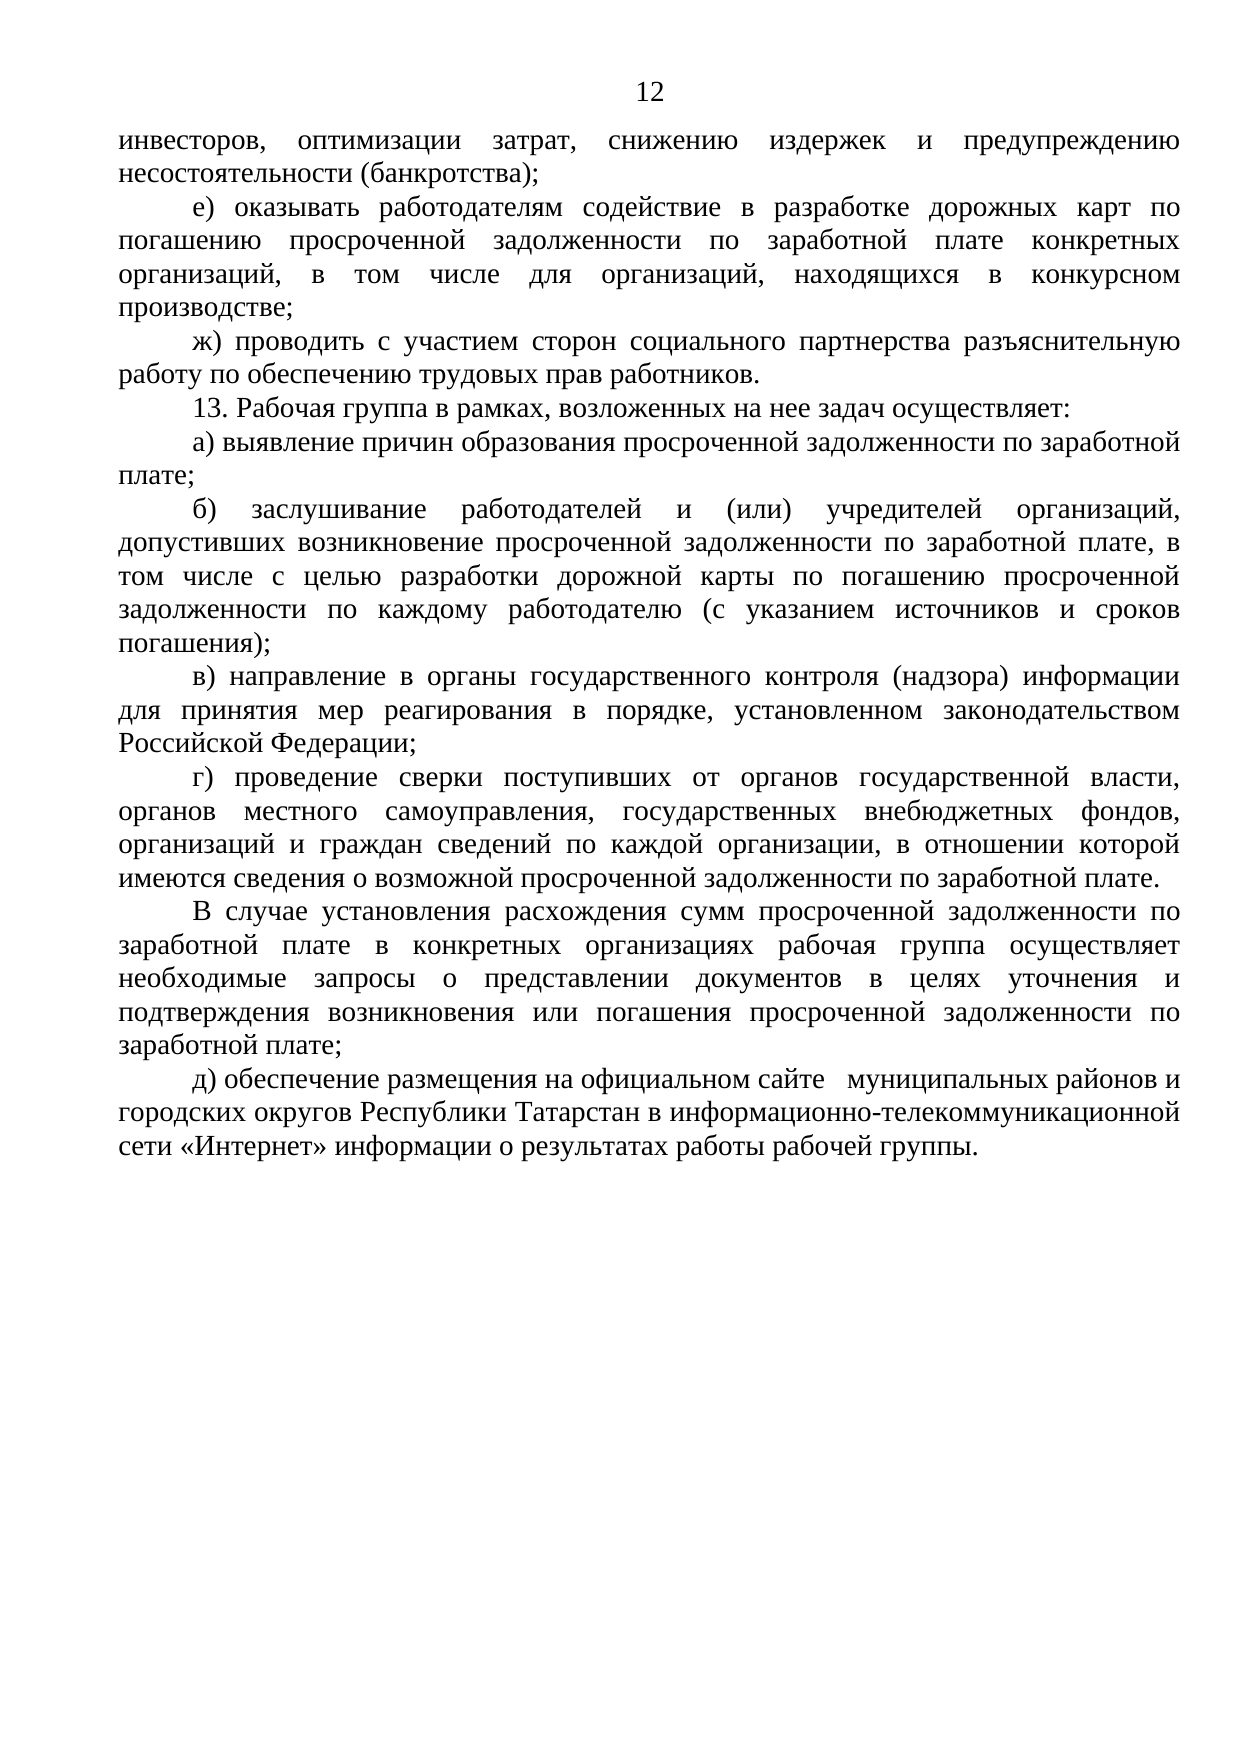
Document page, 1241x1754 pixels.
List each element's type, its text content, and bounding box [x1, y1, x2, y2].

text В случае установления расхождения сумм просроченной задолженности по заработной плате в конкретных организациях рабочая группа осуществляет необходимые запросы о представлении документов в целях уточнения и подтверждения возникновения или погашения просроченной задолженности по заработной плате; [118, 893, 1181, 1061]
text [118, 122, 1181, 189]
text е) оказывать работодателям содействие в разработке дорожных карт по погашению просроченной задолженности по заработной плате конкретных организаций, в том числе для организаций, находящихся в конкурсном производстве; [118, 189, 1181, 323]
text б) заслушивание работодателей и (или) учредителей организаций, допустивших возникновение просроченной задолженности по заработной плате, в том числе с целью разработки дорожной карты по погашению просроченной задолженности по каждому работодателю (с указанием источников и сроков погашения); [118, 491, 1181, 658]
text ж) проводить с участием сторон социального партнерства разъяснительную работу по обеспечению трудовых прав работников. [118, 323, 1181, 390]
text г) проведение сверки поступивших от органов государственной власти, органов местного самоуправления, государственных внебюджетных фондов, организаций и граждан сведений по каждой организации, в отношении которой имеются сведения о возможной просроченной задолженности по заработной плате. [118, 759, 1181, 893]
text а) выявление причин образования просроченной задолженности по заработной плате; [118, 424, 1181, 491]
text д) обеспечение размещения на официальном сайте муниципальных районов и городских округов Республики Татарстан в информационно-телекоммуникационной сети «Интернет» информации о результатах работы рабочей группы. [118, 1061, 1181, 1162]
text 13. Рабочая группа в рамках, возложенных на нее задач осуществляет: [118, 390, 1181, 424]
text в) направление в органы государственного контроля (надзора) информации для принятия мер реагирования в порядке, установленном законодательством Российской Федерации; [118, 658, 1181, 759]
